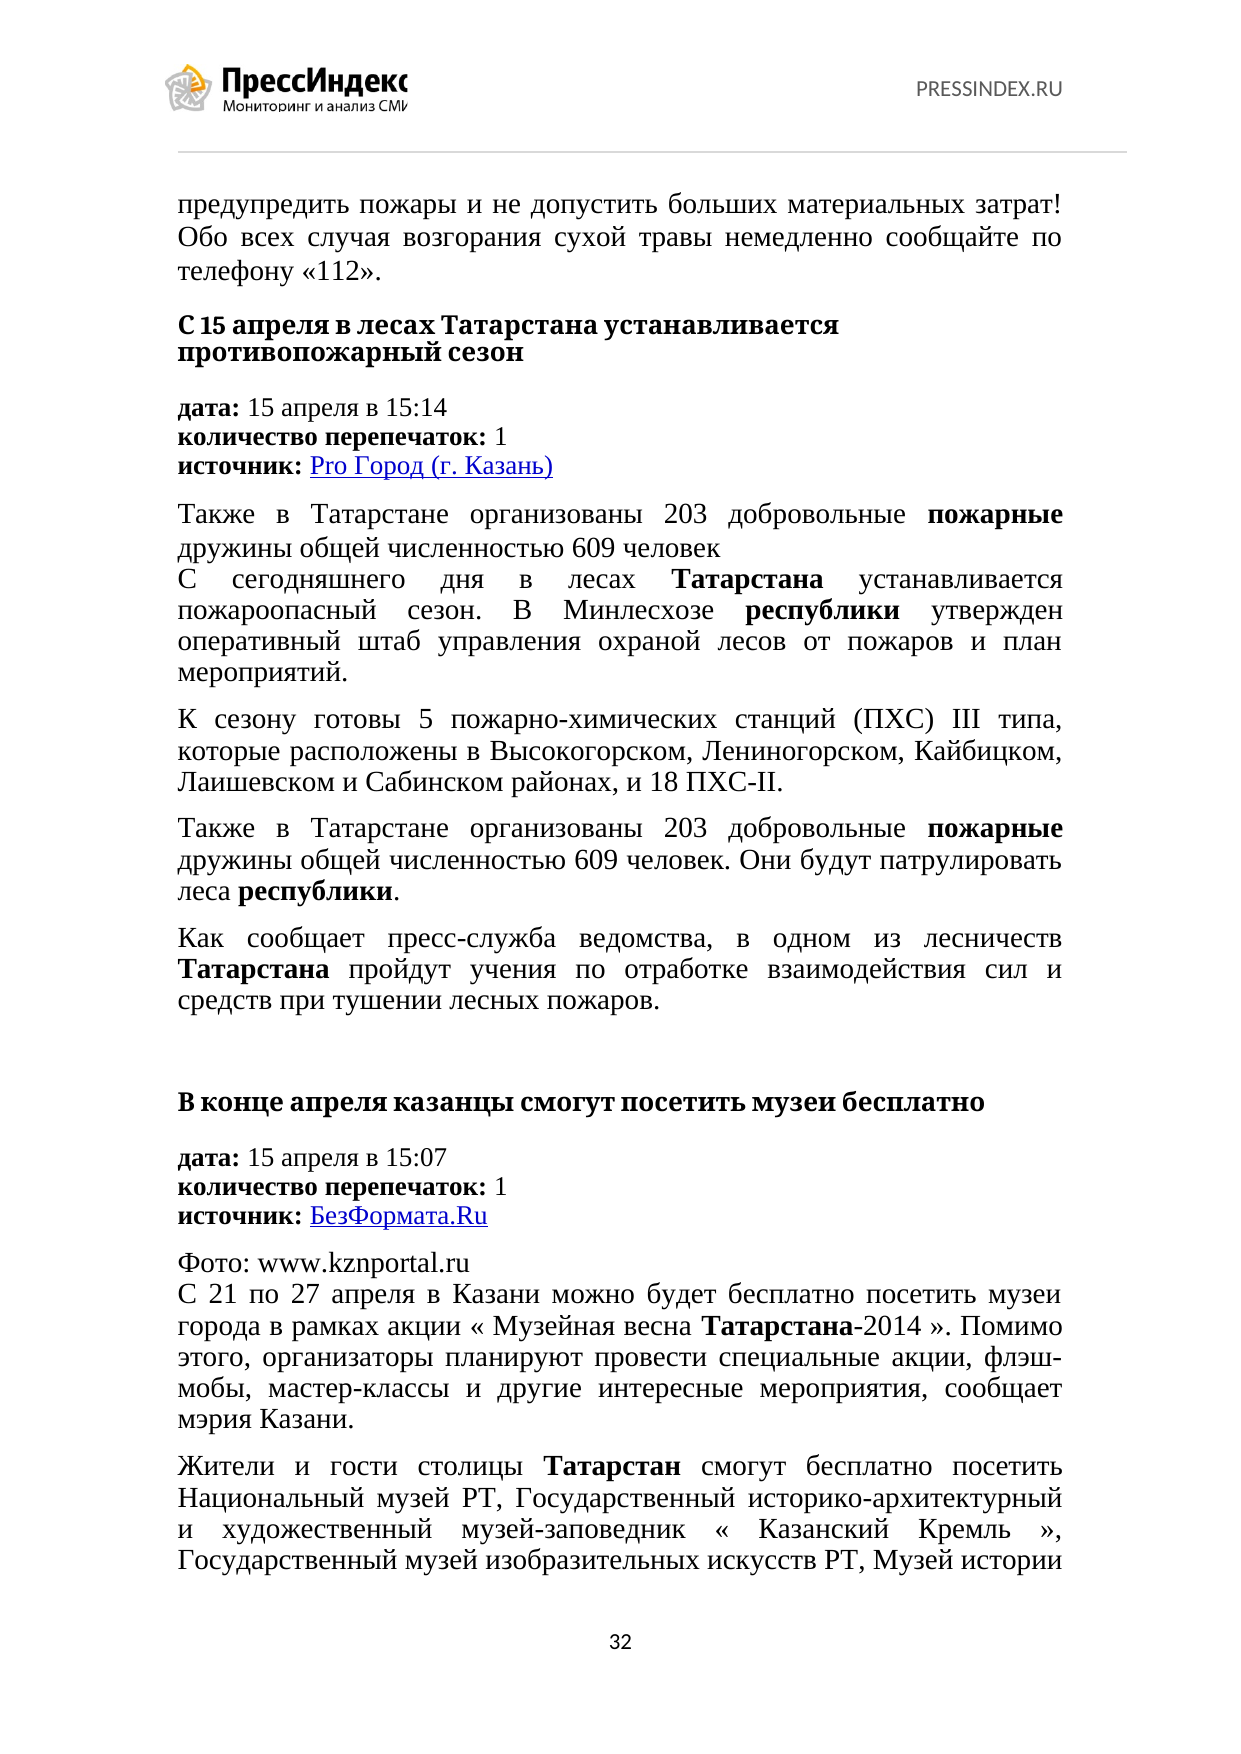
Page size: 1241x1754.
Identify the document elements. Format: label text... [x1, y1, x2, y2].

text С 21 по 27 апреля в Казани можно будет бесплатно посетить музеи города в рамках акции « Музейная весна Татарстана-2014 ». Помимо этого, организаторы планируют провести специальные акции, флэш-мобы, мастер-классы и другие интересные мероприятия, сообщает мэрия Казани. [177, 1279, 1063, 1435]
text Также в Татарстане организованы 203 добровольные пожарные дружины общей численностью 609 человек [177, 496, 1063, 563]
text дата: 15 апреля в 15:07 количество перепечаток: 1 источник: БезФормата.Ru [177, 1143, 1063, 1230]
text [177, 186, 1063, 286]
text К сезону готовы 5 пожарно-химических станций (ПХС) III типа, которые расположены в Высокогорском, Лениногорском, Кайбицком, Лаишевском и Сабинском районах, и 18 ПХС-II. [177, 704, 1063, 797]
text Также в Татарстане организованы 203 добровольные пожарные дружины общей численностью 609 человек. Они будут патрулировать леса республики. [177, 813, 1063, 907]
text Как сообщает пресс-служба ведомства, в одном из лесничеств Татарстана пройдут учения по отработке взаимодействия сил и средств при тушении лесных пожаров. [177, 922, 1063, 1016]
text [177, 1451, 1063, 1576]
text Фото: www.kznportal.ru [177, 1246, 1063, 1279]
subtitle С 15 апреля в лесах Татарстана устанавливается противопожарный сезон [177, 312, 1063, 368]
text дата: 15 апреля в 15:14 количество перепечаток: 1 источник: Pro Город (г. Казань) [177, 393, 1063, 481]
text С сегодняшнего дня в лесах Татарстана устанавливается пожароопасный сезон. В Минлесхозе республики утвержден оперативный штаб управления охраной лесов от пожаров и план мероприятий. [177, 563, 1063, 688]
picture [163, 64, 408, 111]
subtitle В конце апреля казанцы смогут посетить музеи бесплатно [177, 1089, 1063, 1117]
